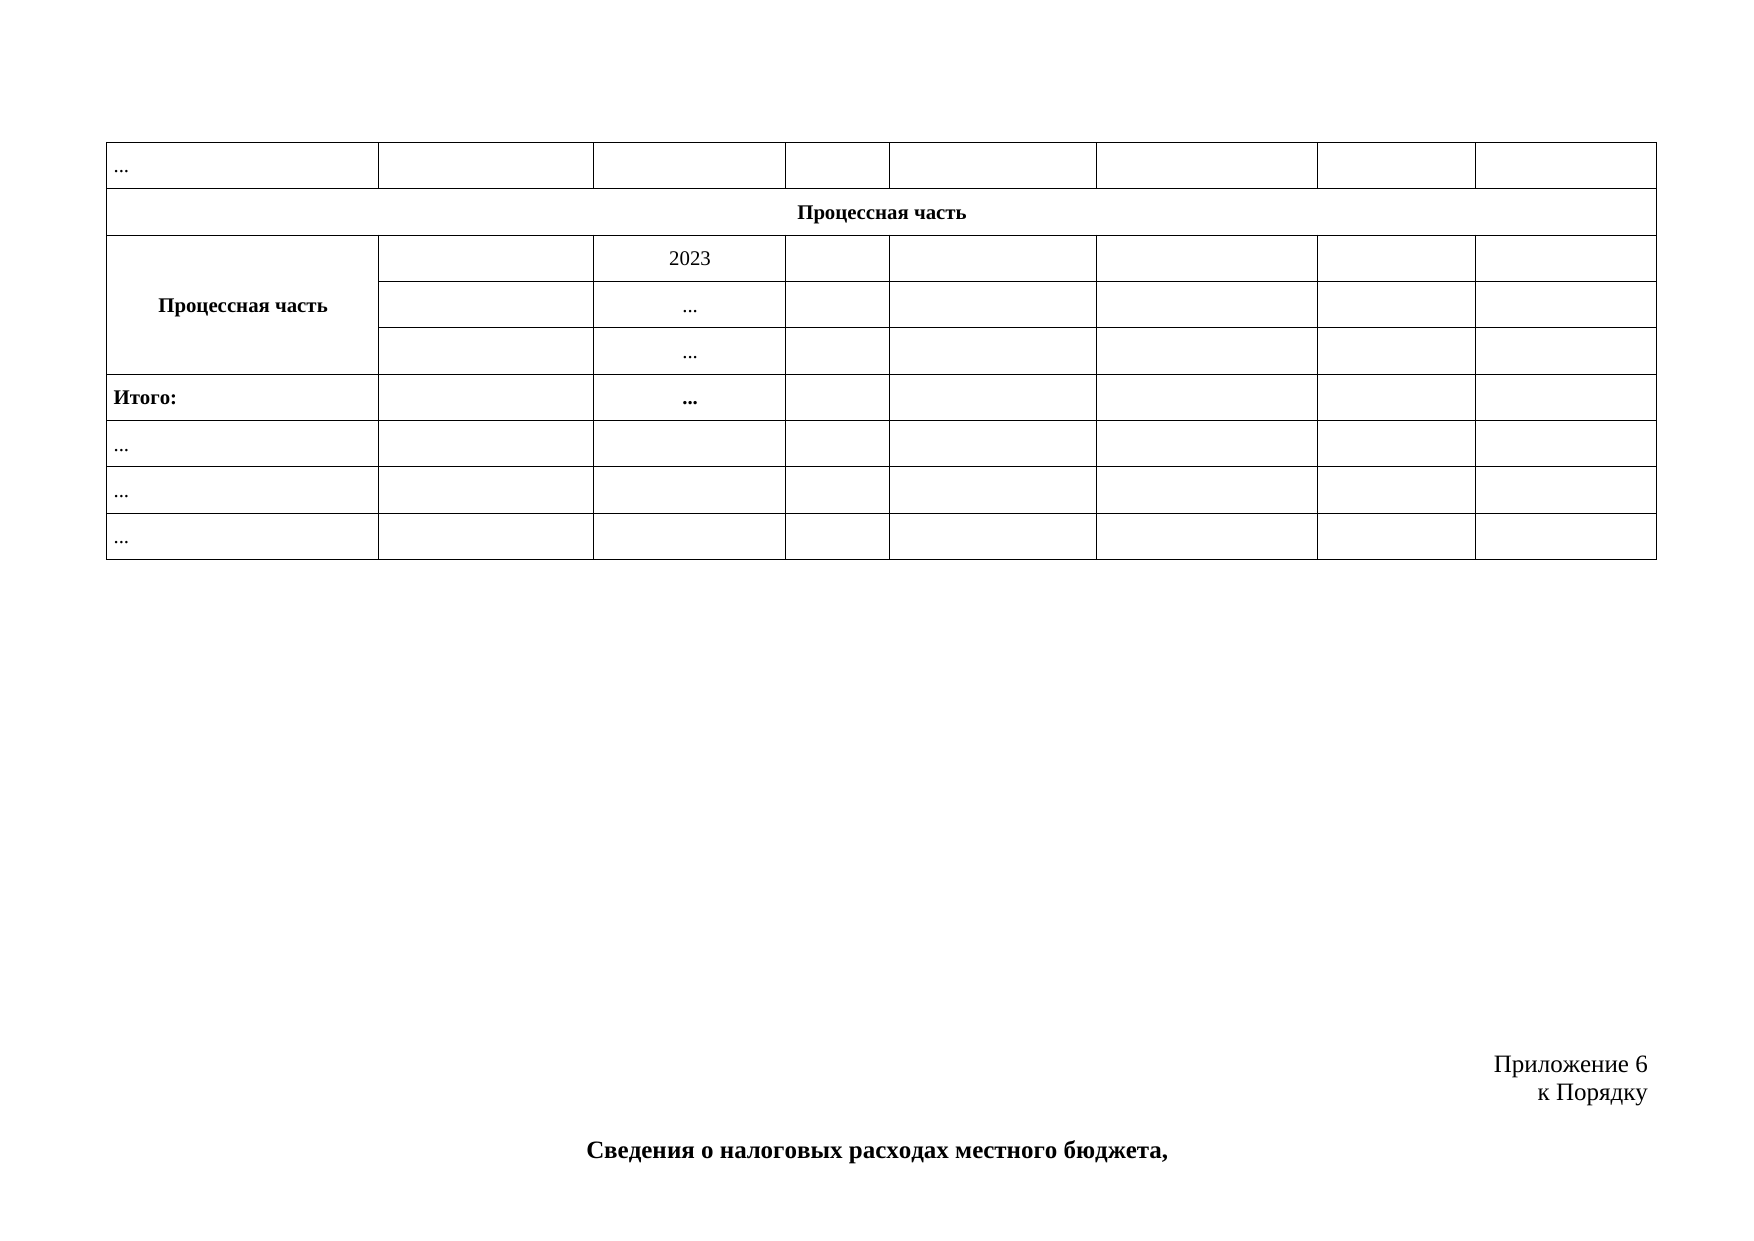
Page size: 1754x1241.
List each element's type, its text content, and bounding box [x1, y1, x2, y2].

table_cell [379, 421, 593, 466]
table_cell [1318, 467, 1475, 513]
table_cell [786, 467, 889, 513]
table_cell [1318, 328, 1475, 373]
table_cell [379, 282, 593, 327]
table_cell ... [594, 282, 785, 327]
table_cell [786, 514, 889, 559]
table_cell [594, 514, 785, 559]
table_cell ... [107, 514, 378, 559]
table_cell [1476, 467, 1656, 513]
table_cell [1097, 143, 1317, 188]
table_cell [890, 282, 1096, 327]
table_cell ... [594, 375, 785, 420]
table_cell 2023 [594, 236, 785, 281]
table_cell [1476, 375, 1656, 420]
table_cell Итого: [107, 375, 378, 420]
table_cell [890, 375, 1096, 420]
table_cell [1097, 421, 1317, 466]
table_cell [1318, 143, 1475, 188]
table_cell [1476, 328, 1656, 373]
table_cell [379, 143, 593, 188]
table_cell [1476, 282, 1656, 327]
text Приложение 6 [106, 1049, 1648, 1077]
table_cell [890, 514, 1096, 559]
table_cell [1476, 421, 1656, 466]
text Сведения о налоговых расходах местного бюджета, [106, 1135, 1648, 1164]
table_cell [786, 236, 889, 281]
table_cell [786, 421, 889, 466]
table_cell [379, 467, 593, 513]
table_cell ... [594, 328, 785, 373]
table_cell [1097, 236, 1317, 281]
table_cell [1476, 236, 1656, 281]
table_cell [786, 282, 889, 327]
table_cell [1097, 375, 1317, 420]
table_cell [1476, 514, 1656, 559]
table_cell [594, 143, 785, 188]
table_cell ... [107, 143, 378, 188]
table_cell [379, 328, 593, 373]
table_cell [1097, 282, 1317, 327]
table_cell [379, 514, 593, 559]
table_cell [1318, 421, 1475, 466]
table_cell [786, 328, 889, 373]
table_cell [379, 236, 593, 281]
table_cell [786, 375, 889, 420]
table_cell [379, 375, 593, 420]
table_cell Процессная часть [107, 236, 378, 373]
table_cell [786, 143, 889, 188]
table_cell ... [107, 421, 378, 466]
table_cell [594, 421, 785, 466]
text к Порядку [106, 1077, 1648, 1106]
table_cell Процессная часть [107, 189, 1656, 234]
table_cell [1318, 282, 1475, 327]
table_cell [890, 467, 1096, 513]
table_cell [1318, 375, 1475, 420]
table_cell [890, 328, 1096, 373]
table_cell [890, 236, 1096, 281]
table_cell [1097, 514, 1317, 559]
table_cell [1097, 328, 1317, 373]
table_cell [1476, 143, 1656, 188]
table_cell [594, 467, 785, 513]
table_cell [890, 421, 1096, 466]
table_cell [890, 143, 1096, 188]
table_cell [1318, 514, 1475, 559]
table_cell [1318, 236, 1475, 281]
table_cell ... [107, 467, 378, 513]
table_cell [1097, 467, 1317, 513]
